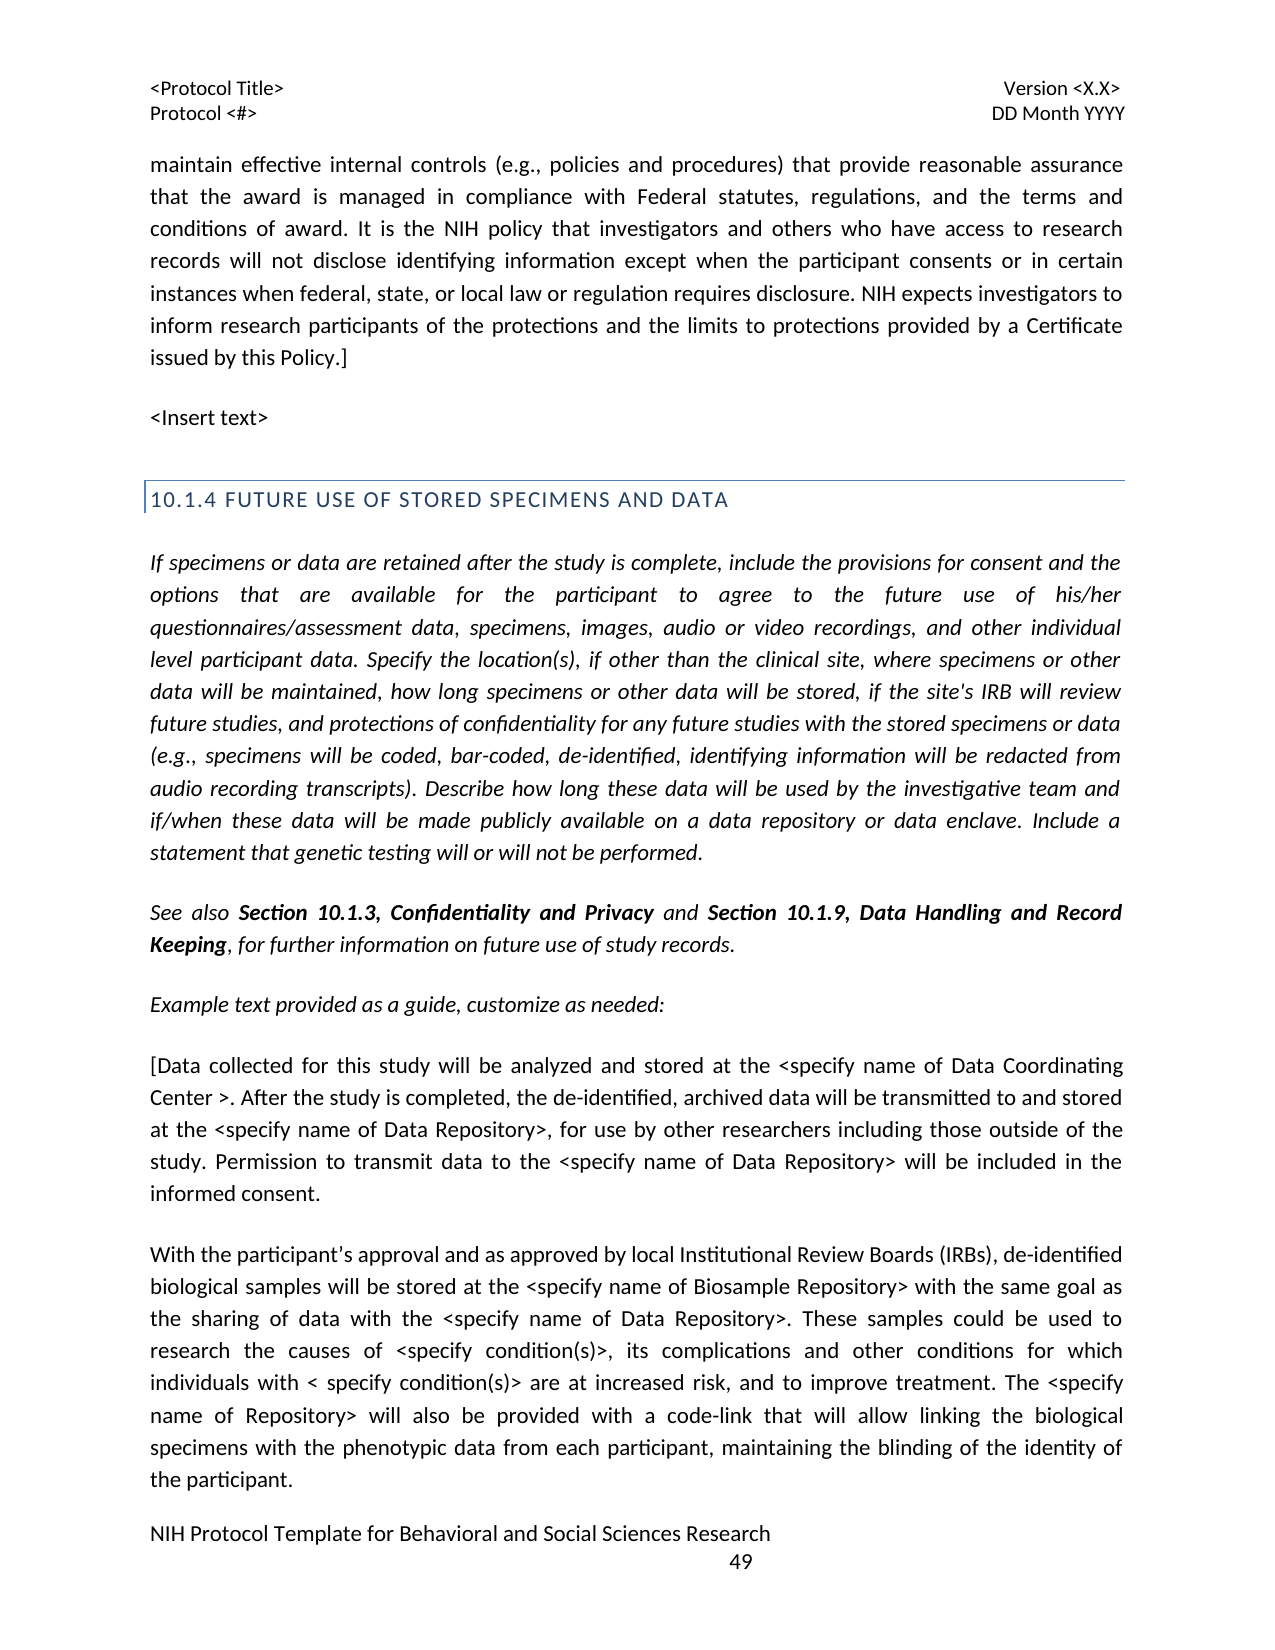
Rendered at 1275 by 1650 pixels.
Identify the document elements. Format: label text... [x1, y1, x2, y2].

subtitle Future Use of Stored Specimens and Data [146, 481, 1125, 513]
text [150, 150, 1125, 371]
text With the participant’s approval and as approved by local Institutional Review Boards (IRBs), de-identified biological samples will be stored at the <specify name of Biosample Repository> with the same goal as the sharing of data with the <specify name of Data Repository>. These samples could be used to research the causes of <specify condition(s)>, its complications and other conditions for which individuals with < specify condition(s)> are at increased risk, and to improve treatment. The <specify name of Repository> will also be provided with a code-link that will allow linking the biological specimens with the phenotypic data from each participant, maintaining the blinding of the identity of the participant. [150, 1240, 1125, 1493]
text If specimens or data are retained after the study is complete, include the provisions for consent and the options that are available for the participant to agree to the future use of his/her questionnaires/assessment data, specimens, images, audio or video recordings, and other individual level participant data. Specify the location(s), if other than the clinical site, where specimens or other data will be maintained, how long specimens or other data will be stored, if the site's IRB will review future studies, and protections of confidentiality for any future studies with the stored specimens or data (e.g., specimens will be coded, bar-coded, de-identified, identifying information will be redacted from audio recording transcripts). Describe how long these data will be used by the investigative team and if/when these data will be made publicly available on a data repository or data enclave. Include a statement that genetic testing will or will not be performed. [150, 548, 1125, 866]
text Example text provided as a guide, customize as needed: [150, 991, 1125, 1019]
text See also Section 10.1.3, Confidentiality and Privacy and Section 10.1.9, Data Handling and Record Keeping, for further information on future use of study records. [150, 898, 1125, 958]
text [Data collected for this study will be analyzed and stored at the <specify name of Data Coordinating Center >. After the study is completed, the de-identified, archived data will be transmitted to and stored at the <specify name of Data Repository>, for use by other researchers including those outside of the study. Permission to transmit data to the <specify name of Data Repository> will be included in the informed consent. [150, 1051, 1125, 1208]
text <Insert text> [150, 403, 1125, 431]
